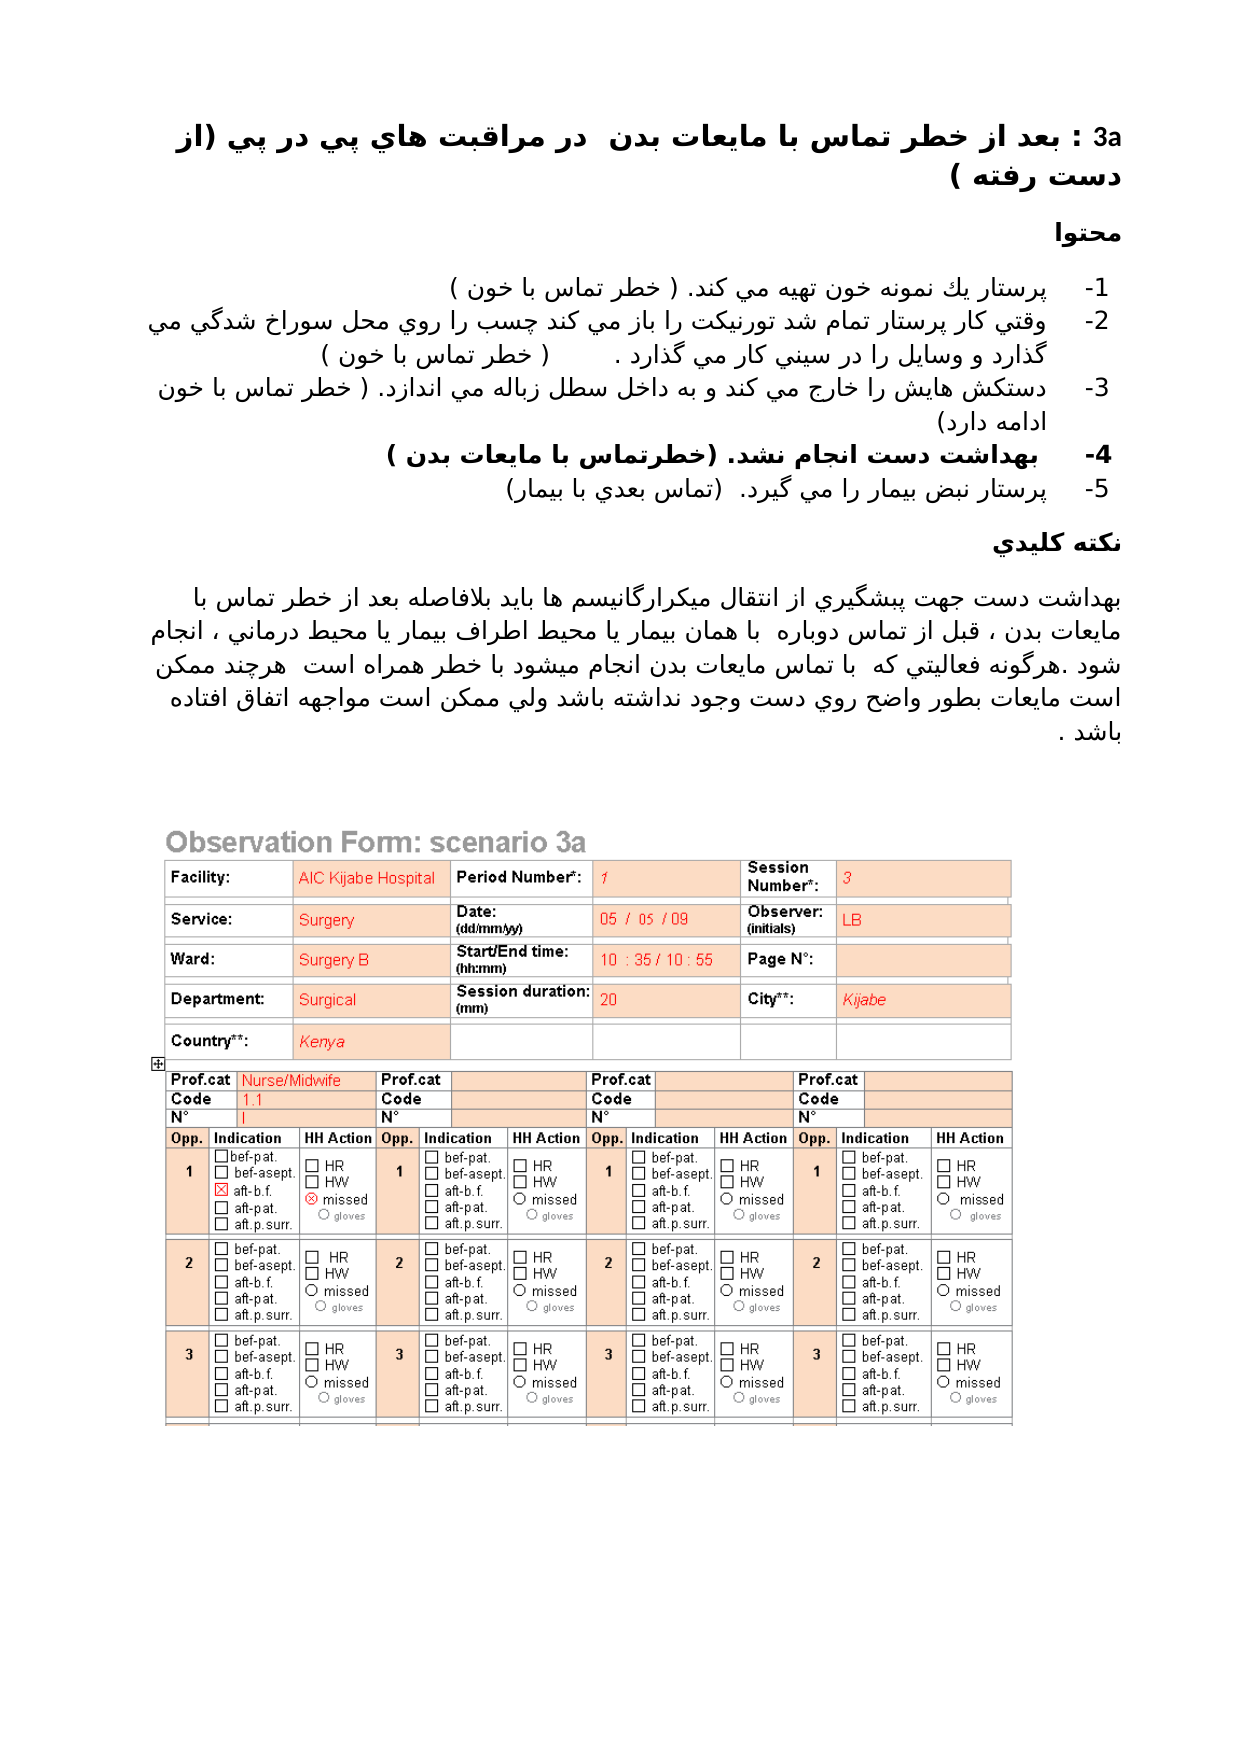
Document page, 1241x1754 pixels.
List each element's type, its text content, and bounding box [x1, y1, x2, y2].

list وقتي كار پرستار تمام شد تورنيكت را باز مي كند چسب را روي محل سوراخ شدگي مي گذارد و وسايل را در سيني كار مي گذارد . ( خطر تماس با خون ) [118, 306, 1084, 369]
text 3a : بعد از خطر تماس با مايعات بدن در مراقبت هاي پي در پي (از دست رفته ) [118, 118, 1122, 193]
text نكته كليدي [118, 528, 1122, 558]
text محتوا [118, 218, 1122, 248]
list بهداشت دست انجام نشد. (خطرتماس با مايعات بدن ) [118, 441, 1084, 470]
list پرستار يك نمونه خون تهيه مي كند. ( خطر تماس با خون ) [118, 273, 1084, 302]
text بهداشت دست جهت پبشگيري از انتقال ميكرارگانيسم ها بايد بلافاصله بعد از خطر تماس با مايعات بدن ، قبل از تماس دوباره با همان بيمار يا محيط اطراف بيمار يا محيط درماني ، انجام شود .هرگونه فعاليتي كه با تماس مايعات بدن انجام ميشود با خطر همراه است هرچند ممكن است مايعات بطور واضح روي دست وجود نداشته باشد ولي ممكن است مواجهه اتفاق افتاده باشد . [118, 583, 1122, 746]
list پرستار نبض بيمار را مي گيرد. (تماس بعدي با بيمار) [118, 474, 1084, 503]
picture [118, 827, 1059, 1426]
list دستكش هايش را خارج مي كند و به داخل سطل زباله مي اندازد. ( خطر تماس با خون ادامه دارد) [118, 373, 1084, 436]
